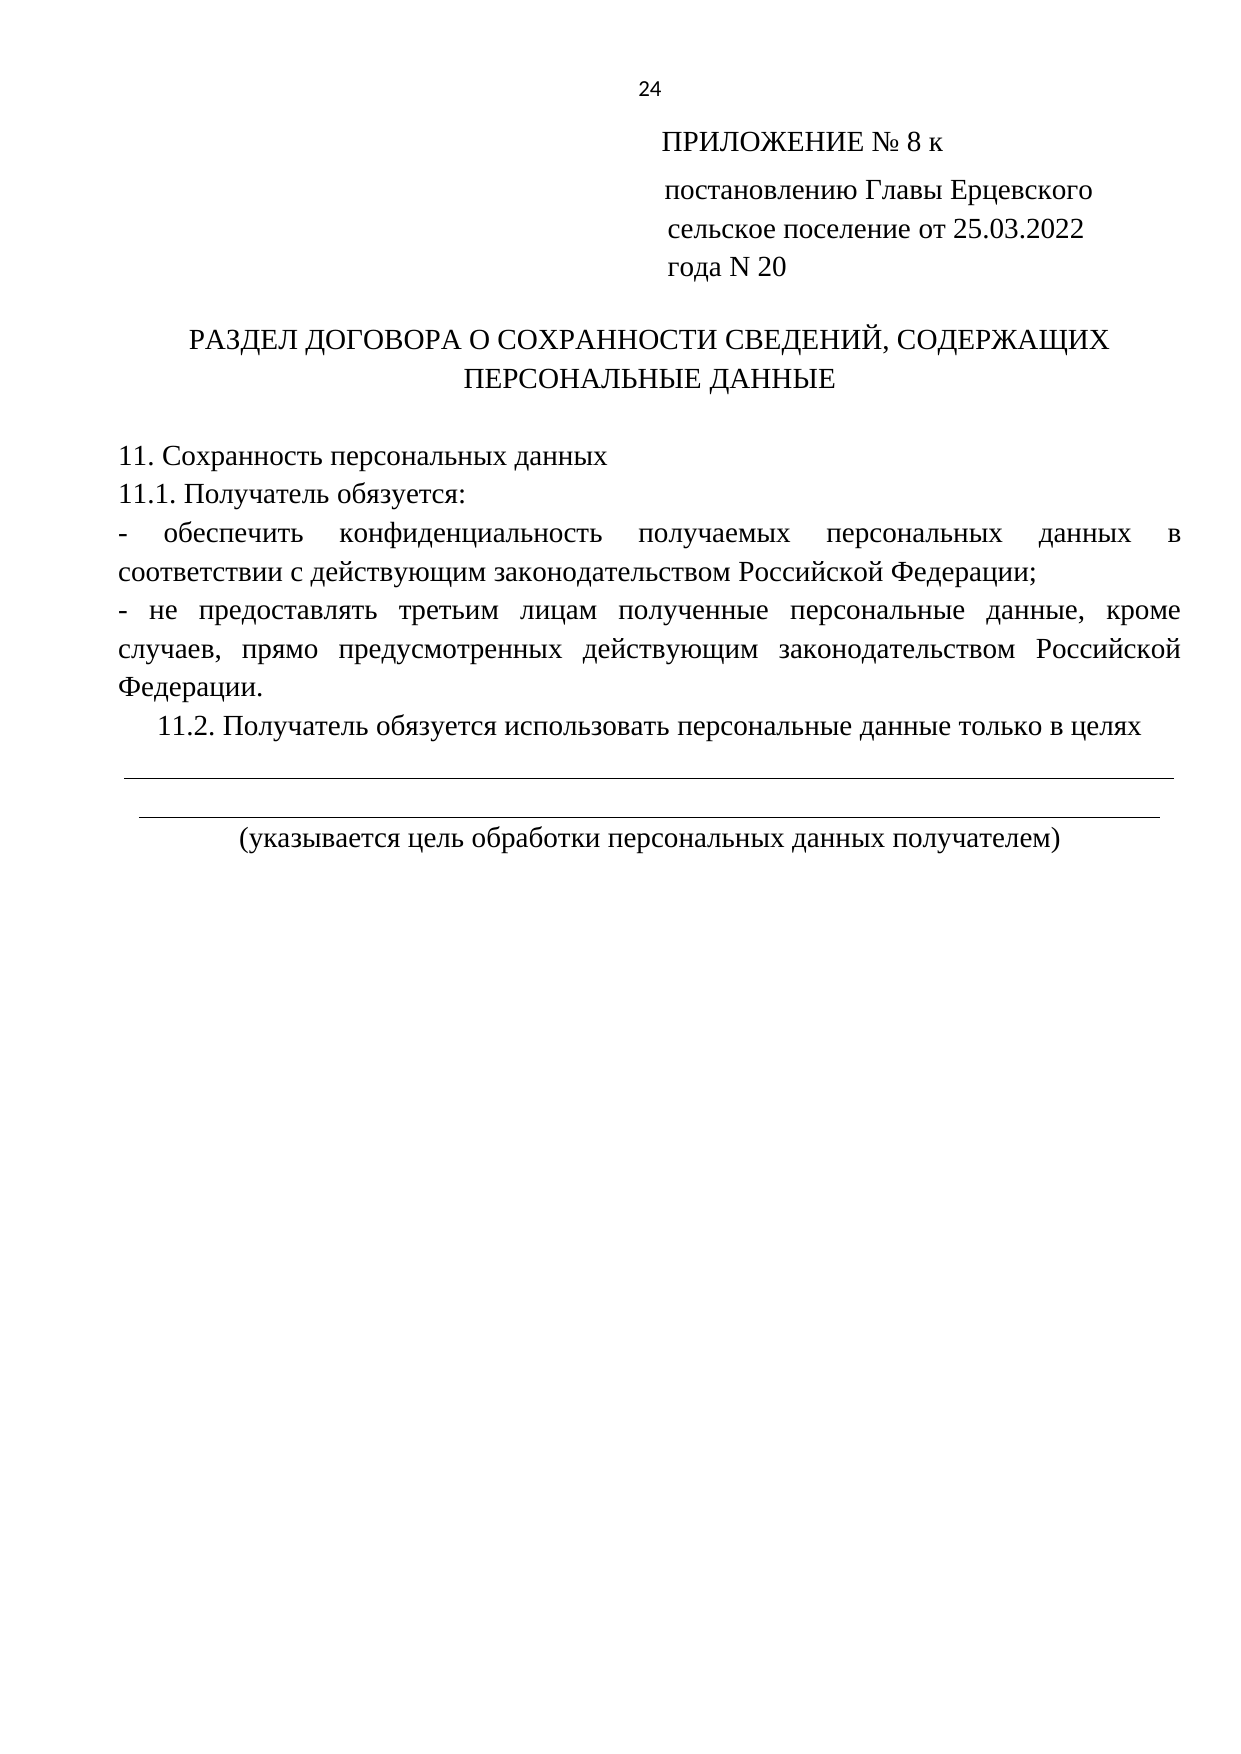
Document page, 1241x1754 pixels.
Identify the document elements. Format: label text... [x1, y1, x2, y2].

text ПРИЛОЖЕНИЕ № 8 к [661, 124, 1138, 158]
list Получатель обязуется использовать персональные данные только в целях [157, 708, 1198, 741]
list Получатель обязуется: [118, 477, 1198, 510]
list Сохранность персональных данных [118, 438, 1198, 472]
list обеспечить конфиденциальность получаемых персональных данных в соответствии с действующим законодательством Российской Федерации; [118, 515, 1181, 587]
list не предоставлять третьим лицам полученные персональные данные, кроме случаев, прямо предусмотренных действующим законодательством Российской Федерации. [118, 592, 1181, 703]
text РАЗДЕЛ ДОГОВОРА О СОХРАННОСТИ СВЕДЕНИЙ, СОДЕРЖАЩИХ ПЕРСОНАЛЬНЫЕ ДАННЫЕ [188, 322, 1112, 394]
text постановлению Главы Ерцевского сельское поселение от 25.03.2022 года N 20 [621, 172, 1138, 283]
text (указывается цель обработки персональных данных получателем) [152, 812, 1147, 854]
